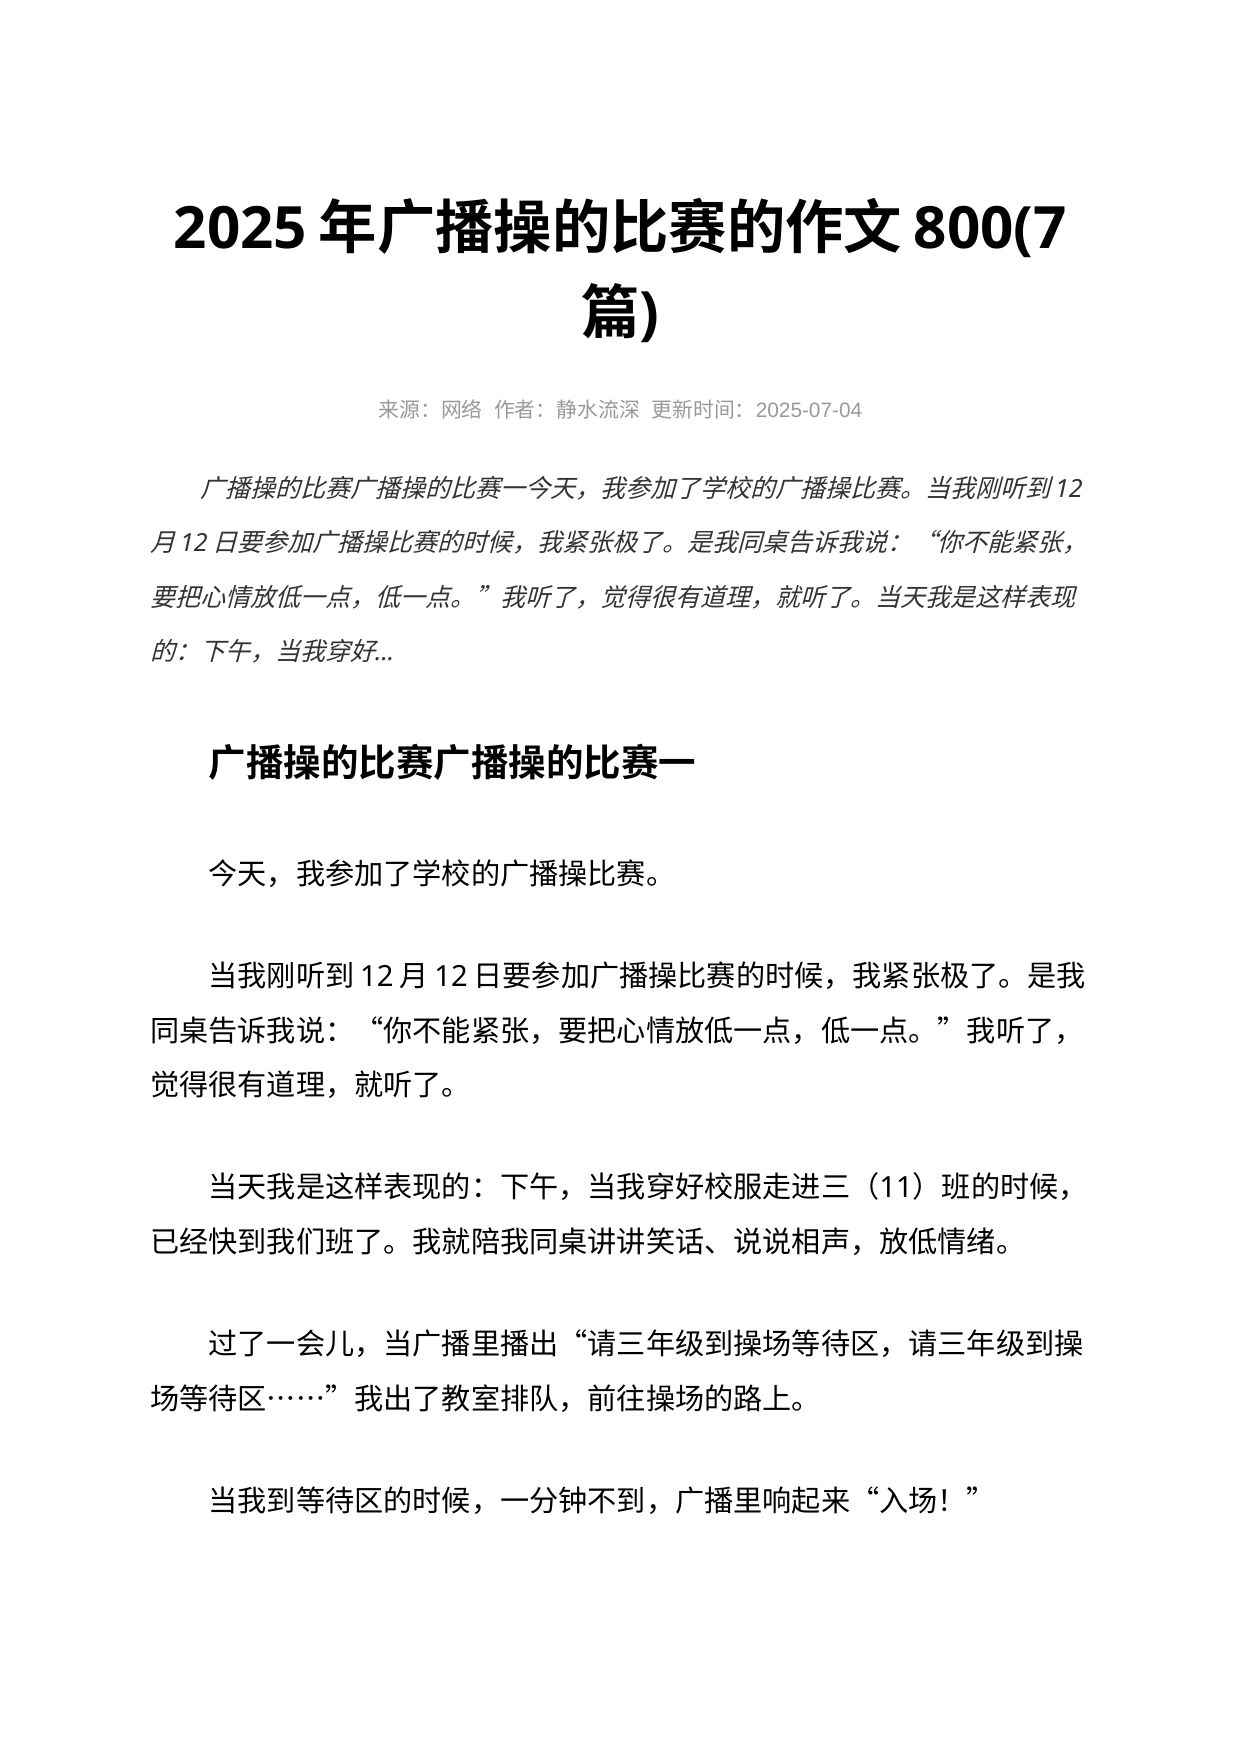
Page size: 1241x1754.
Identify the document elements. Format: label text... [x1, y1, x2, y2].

text 当我刚听到12月12日要参加广播操比赛的时候，我紧张极了。是我同桌告诉我说：“你不能紧张，要把心情放低一点，低一点。”我听了，觉得很有道理，就听了。 [150, 952, 1090, 1104]
text 过了一会儿，当广播里播出“请三年级到操场等待区，请三年级到操场等待区……”我出了教室排队，前往操场的路上。 [150, 1321, 1090, 1418]
text 今天，我参加了学校的广播操比赛。 [150, 850, 1090, 893]
text 广播操的比赛广播操的比赛一 [150, 733, 1090, 787]
subtitle 2025年广播操的比赛的作文800(7篇) [150, 181, 1090, 351]
text 当我到等待区的时候，一分钟不到，广播里响起来“入场！” [150, 1477, 1090, 1519]
text 广播操的比赛广播操的比赛一今天，我参加了学校的广播操比赛。当我刚听到12月12日要参加广播操比赛的时候，我紧张极了。是我同桌告诉我说：“你不能紧张，要把心情放低一点，低一点。”我听了，觉得很有道理，就听了。当天我是这样表现的：下午，当我穿好... [150, 468, 1090, 668]
text 来源：网络 作者：静水流深 更新时间：2025-07-04 [150, 398, 1090, 422]
text 当天我是这样表现的：下午，当我穿好校服走进三（11）班的时候，已经快到我们班了。我就陪我同桌讲讲笑话、说说相声，放低情绪。 [150, 1164, 1090, 1261]
